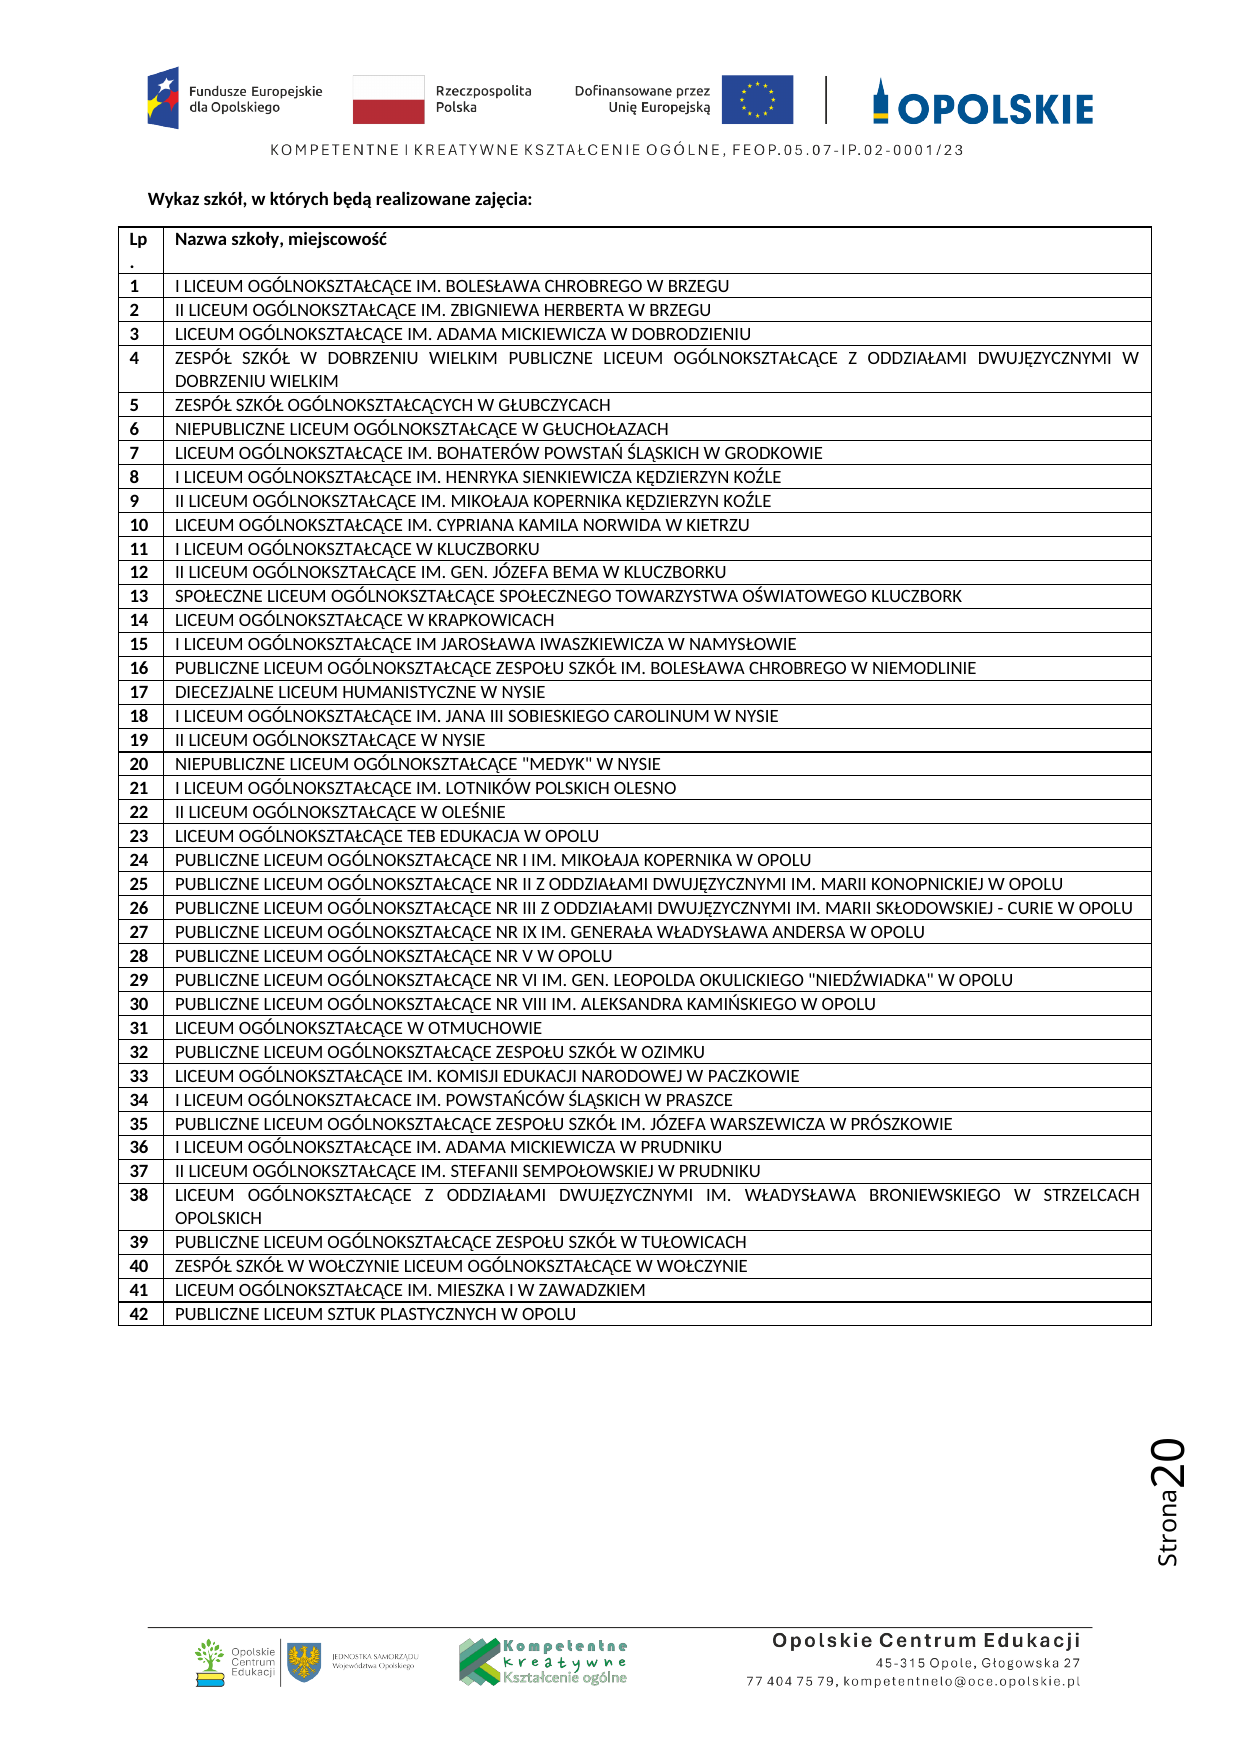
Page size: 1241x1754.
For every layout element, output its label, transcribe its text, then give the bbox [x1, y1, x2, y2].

table_cell 26 [119, 896, 163, 919]
table_cell ZESPÓŁ SZKÓŁ OGÓLNOKSZTAŁCĄCYCH W GŁUBCZYCACH [164, 393, 1151, 416]
table_cell II LICEUM OGÓLNOKSZTAŁCĄCE IM. ZBIGNIEWA HERBERTA W BRZEGU [164, 298, 1151, 321]
table_header Lp. [119, 228, 163, 273]
table_cell 24 [119, 848, 163, 871]
table_header Nazwa szkoły, miejscowość [164, 228, 1151, 273]
table_cell 32 [119, 1040, 163, 1063]
picture [147, 1627, 1093, 1688]
table_cell LICEUM OGÓLNOKSZTAŁCĄCE W OTMUCHOWIE [164, 1016, 1151, 1039]
table_cell NIEPUBLICZNE LICEUM OGÓLNOKSZTAŁCĄCE "MEDYK" W NYSIE [164, 753, 1151, 775]
table_cell LICEUM OGÓLNOKSZTAŁCĄCE IM. ADAMA MICKIEWICZA W DOBRODZIENIU [164, 322, 1151, 345]
table_cell 36 [119, 1136, 163, 1159]
table_cell PUBLICZNE LICEUM OGÓLNOKSZTAŁCĄCE NR VI IM. GEN. LEOPOLDA OKULICKIEGO "NIEDŹWIADKA" W OPOLU [164, 968, 1151, 991]
table_cell 19 [119, 729, 163, 751]
table_cell 33 [119, 1064, 163, 1087]
table_cell 25 [119, 872, 163, 895]
table_cell NIEPUBLICZNE LICEUM OGÓLNOKSZTAŁCĄCE W GŁUCHOŁAZACH [164, 417, 1151, 440]
table_cell 16 [119, 657, 163, 679]
table_cell 31 [119, 1016, 163, 1039]
table_cell 6 [119, 417, 163, 440]
table_cell 7 [119, 441, 163, 464]
table_cell 15 [119, 633, 163, 656]
table_cell 30 [119, 992, 163, 1015]
table_cell 3 [119, 322, 163, 345]
table_cell 34 [119, 1088, 163, 1111]
table_cell 38 [119, 1184, 163, 1229]
table_cell 2 [119, 298, 163, 321]
table_cell I LICEUM OGÓLNOKSZTAŁCĄCE IM. ADAMA MICKIEWICZA W PRUDNIKU [164, 1136, 1151, 1159]
table_cell ZESPÓŁ SZKÓŁ W WOŁCZYNIE LICEUM OGÓLNOKSZTAŁCĄCE W WOŁCZYNIE [164, 1255, 1151, 1277]
picture [147, 66, 1093, 157]
table_cell 9 [119, 489, 163, 512]
table_cell PUBLICZNE LICEUM OGÓLNOKSZTAŁCĄCE ZESPOŁU SZKÓŁ W OZIMKU [164, 1040, 1151, 1063]
table_cell I LICEUM OGÓLNOKSZTAŁCĄCE IM. BOLESŁAWA CHROBREGO W BRZEGU [164, 274, 1151, 297]
table_cell II LICEUM OGÓLNOKSZTAŁCĄCE IM. STEFANII SEMPOŁOWSKIEJ W PRUDNIKU [164, 1160, 1151, 1183]
table_cell PUBLICZNE LICEUM OGÓLNOKSZTAŁCĄCE NR IX IM. GENERAŁA WŁADYSŁAWA ANDERSA W OPOLU [164, 920, 1151, 943]
table_cell 21 [119, 776, 163, 799]
table_cell 20 [119, 753, 163, 775]
table_cell 5 [119, 393, 163, 416]
table_cell ZESPÓŁ SZKÓŁ W DOBRZENIU WIELKIM PUBLICZNE LICEUM OGÓLNOKSZTAŁCĄCE Z ODDZIAŁAMI DWUJĘZYCZNYMI W DOBRZENIU WIELKIM [164, 346, 1151, 392]
table_cell PUBLICZNE LICEUM OGÓLNOKSZTAŁCĄCE ZESPOŁU SZKÓŁ IM. JÓZEFA WARSZEWICZA W PRÓSZKOWIE [164, 1112, 1151, 1135]
table_cell 40 [119, 1255, 163, 1277]
table_cell LICEUM OGÓLNOKSZTAŁCĄCE IM. BOHATERÓW POWSTAŃ ŚLĄSKICH W GRODKOWIE [164, 441, 1151, 464]
table_cell 42 [119, 1303, 163, 1325]
text Wykaz szkół, w których będą realizowane zajęcia: [148, 187, 1093, 210]
table_cell 37 [119, 1160, 163, 1183]
table_cell II LICEUM OGÓLNOKSZTAŁCĄCE W OLEŚNIE [164, 800, 1151, 823]
table_cell LICEUM OGÓLNOKSZTAŁCĄCE IM. KOMISJI EDUKACJI NARODOWEJ W PACZKOWIE [164, 1064, 1151, 1087]
table_cell SPOŁECZNE LICEUM OGÓLNOKSZTAŁCĄCE SPOŁECZNEGO TOWARZYSTWA OŚWIATOWEGO KLUCZBORK [164, 585, 1151, 608]
table_cell 17 [119, 681, 163, 703]
table_cell LICEUM OGÓLNOKSZTAŁCĄCE IM. MIESZKA I W ZAWADZKIEM [164, 1279, 1151, 1301]
table_cell 35 [119, 1112, 163, 1135]
table_cell PUBLICZNE LICEUM OGÓLNOKSZTAŁCĄCE ZESPOŁU SZKÓŁ W TUŁOWICACH [164, 1231, 1151, 1253]
table_cell LICEUM OGÓLNOKSZTAŁCĄCE Z ODDZIAŁAMI DWUJĘZYCZNYMI IM. WŁADYSŁAWA BRONIEWSKIEGO W STRZELCACH OPOLSKICH [164, 1184, 1151, 1229]
table_cell I LICEUM OGÓLNOKSZTAŁCĄCE IM. JANA III SOBIESKIEGO CAROLINUM W NYSIE [164, 705, 1151, 727]
table_cell PUBLICZNE LICEUM SZTUK PLASTYCZNYCH W OPOLU [164, 1303, 1151, 1325]
table_cell PUBLICZNE LICEUM OGÓLNOKSZTAŁCĄCE NR V W OPOLU [164, 944, 1151, 967]
table_cell 11 [119, 537, 163, 560]
table_cell 28 [119, 944, 163, 967]
table_cell LICEUM OGÓLNOKSZTAŁCĄCE TEB EDUKACJA W OPOLU [164, 824, 1151, 847]
table_cell 14 [119, 609, 163, 632]
table_cell I LICEUM OGÓLNOKSZTAŁCĄCE IM JAROSŁAWA IWASZKIEWICZA W NAMYSŁOWIE [164, 633, 1151, 656]
table_cell I LICEUM OGÓLNOKSZTAŁCACE IM. POWSTAŃCÓW ŚLĄSKICH W PRASZCE [164, 1088, 1151, 1111]
table_cell 4 [119, 346, 163, 392]
table_cell 29 [119, 968, 163, 991]
table_cell LICEUM OGÓLNOKSZTAŁCĄCE W KRAPKOWICACH [164, 609, 1151, 632]
table_cell PUBLICZNE LICEUM OGÓLNOKSZTAŁCĄCE ZESPOŁU SZKÓŁ IM. BOLESŁAWA CHROBREGO W NIEMODLINIE [164, 657, 1151, 679]
table_cell PUBLICZNE LICEUM OGÓLNOKSZTAŁCĄCE NR I IM. MIKOŁAJA KOPERNIKA W OPOLU [164, 848, 1151, 871]
table_cell 1 [119, 274, 163, 297]
table_cell I LICEUM OGÓLNOKSZTAŁCĄCE IM. HENRYKA SIENKIEWICZA KĘDZIERZYN KOŹLE [164, 465, 1151, 488]
table_cell II LICEUM OGÓLNOKSZTAŁCĄCE IM. GEN. JÓZEFA BEMA W KLUCZBORKU [164, 561, 1151, 584]
table_cell PUBLICZNE LICEUM OGÓLNOKSZTAŁCĄCE NR II Z ODDZIAŁAMI DWUJĘZYCZNYMI IM. MARII KONOPNICKIEJ W OPOLU [164, 872, 1151, 895]
table_cell 27 [119, 920, 163, 943]
table_cell 12 [119, 561, 163, 584]
table_cell I LICEUM OGÓLNOKSZTAŁCĄCE W KLUCZBORKU [164, 537, 1151, 560]
table_cell PUBLICZNE LICEUM OGÓLNOKSZTAŁCĄCE NR III Z ODDZIAŁAMI DWUJĘZYCZNYMI IM. MARII SKŁODOWSKIEJ - CURIE W OPOLU [164, 896, 1151, 919]
table_cell 10 [119, 513, 163, 536]
table_cell 41 [119, 1279, 163, 1301]
table_cell 39 [119, 1231, 163, 1253]
table_cell 13 [119, 585, 163, 608]
table_cell II LICEUM OGÓLNOKSZTAŁCĄCE IM. MIKOŁAJA KOPERNIKA KĘDZIERZYN KOŹLE [164, 489, 1151, 512]
table_cell 22 [119, 800, 163, 823]
table_cell I LICEUM OGÓLNOKSZTAŁCĄCE IM. LOTNIKÓW POLSKICH OLESNO [164, 776, 1151, 799]
table_cell PUBLICZNE LICEUM OGÓLNOKSZTAŁCĄCE NR VIII IM. ALEKSANDRA KAMIŃSKIEGO W OPOLU [164, 992, 1151, 1015]
table_cell DIECEZJALNE LICEUM HUMANISTYCZNE W NYSIE [164, 681, 1151, 703]
table_cell 23 [119, 824, 163, 847]
table_cell LICEUM OGÓLNOKSZTAŁCĄCE IM. CYPRIANA KAMILA NORWIDA W KIETRZU [164, 513, 1151, 536]
table_cell II LICEUM OGÓLNOKSZTAŁCĄCE W NYSIE [164, 729, 1151, 751]
table_cell 18 [119, 705, 163, 727]
table_cell 8 [119, 465, 163, 488]
